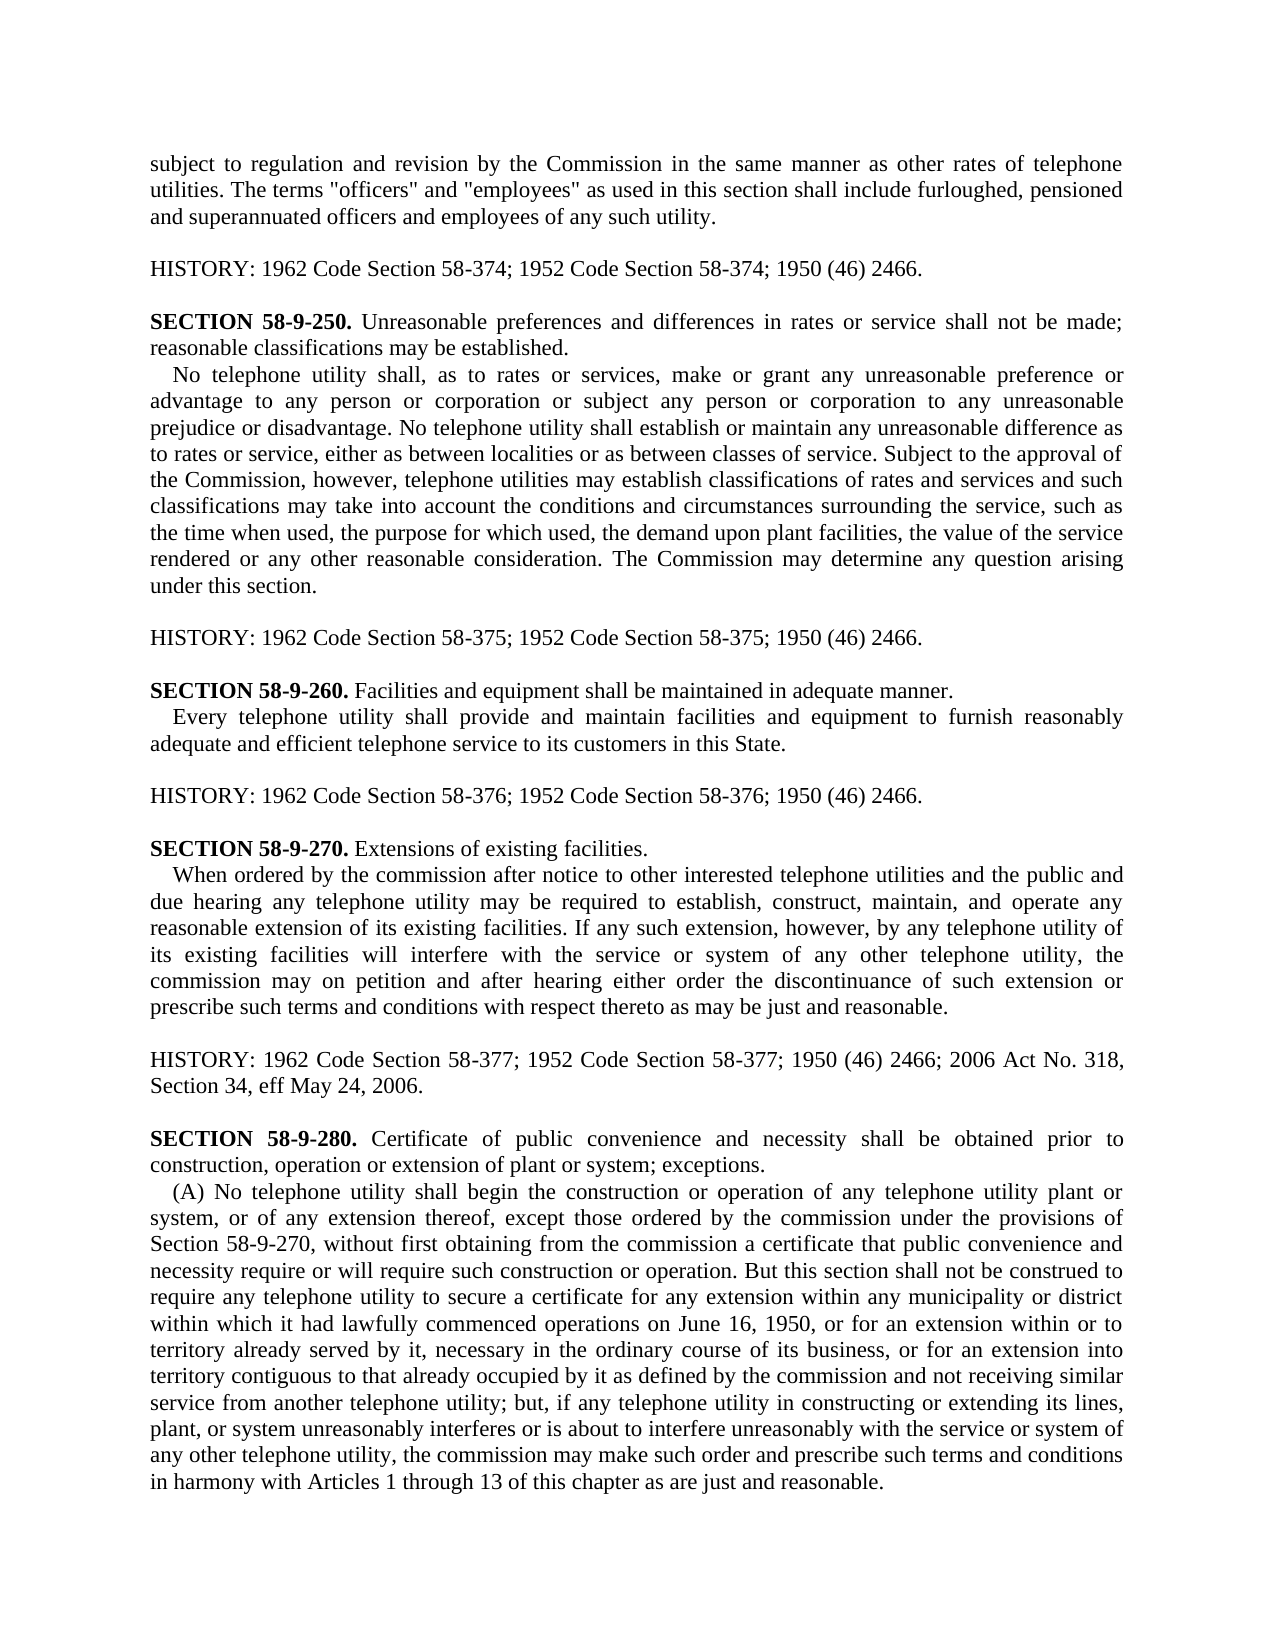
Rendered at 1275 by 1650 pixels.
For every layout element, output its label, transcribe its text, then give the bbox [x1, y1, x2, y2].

text No telephone utility shall, as to rates or services, make or grant any unreasonable preference or advantage to any person or corporation or subject any person or corporation to any unreasonable prejudice or disadvantage. No telephone utility shall establish or maintain any unreasonable difference as to rates or service, either as between localities or as between classes of service. Subject to the approval of the Commission, however, telephone utilities may establish classifications of rates and services and such classifications may take into account the conditions and circumstances surrounding the service, such as the time when used, the purpose for which used, the demand upon plant facilities, the value of the service rendered or any other reasonable consideration. The Commission may determine any question arising under this section. [150, 361, 1125, 598]
text When ordered by the commission after notice to other interested telephone utilities and the public and due hearing any telephone utility may be required to establish, construct, maintain, and operate any reasonable extension of its existing facilities. If any such extension, however, by any telephone utility of its existing facilities will interfere with the service or system of any other telephone utility, the commission may on petition and after hearing either order the discontinuance of such extension or prescribe such terms and conditions with respect thereto as may be just and reasonable. [150, 862, 1125, 1020]
text SECTION 58-9-260. Facilities and equipment shall be maintained in adequate manner. [150, 677, 1125, 703]
text Every telephone utility shall provide and maintain facilities and equipment to furnish reasonably adequate and efficient telephone service to its customers in this State. [150, 703, 1125, 756]
text HISTORY: 1962 Code Section 58-375; 1952 Code Section 58-375; 1950 (46) 2466. [150, 624, 1125, 651]
text SECTION 58-9-270. Extensions of existing facilities. [150, 835, 1125, 862]
text HISTORY: 1962 Code Section 58-376; 1952 Code Section 58-376; 1950 (46) 2466. [150, 782, 1125, 809]
text HISTORY: 1962 Code Section 58-374; 1952 Code Section 58-374; 1950 (46) 2466. [150, 255, 1125, 282]
text SECTION 58-9-280. Certificate of public convenience and necessity shall be obtained prior to construction, operation or extension of plant or system; exceptions. [150, 1125, 1125, 1178]
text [150, 150, 1125, 229]
text HISTORY: 1962 Code Section 58-377; 1952 Code Section 58-377; 1950 (46) 2466; 2006 Act No. 318, Section 34, eff May 24, 2006. [150, 1046, 1125, 1099]
text SECTION 58-9-250. Unreasonable preferences and differences in rates or service shall not be made; reasonable classifications may be established. [150, 308, 1125, 361]
text (A) No telephone utility shall begin the construction or operation of any telephone utility plant or system, or of any extension thereof, except those ordered by the commission under the provisions of Section 58-9-270, without first obtaining from the commission a certificate that public convenience and necessity require or will require such construction or operation. But this section shall not be construed to require any telephone utility to secure a certificate for any extension within any municipality or district within which it had lawfully commenced operations on June 16, 1950, or for an extension within or to territory already served by it, necessary in the ordinary course of its business, or for an extension into territory contiguous to that already occupied by it as defined by the commission and not receiving similar service from another telephone utility; but, if any telephone utility in constructing or extending its lines, plant, or system unreasonably interferes or is about to interfere unreasonably with the service or system of any other telephone utility, the commission may make such order and prescribe such terms and conditions in harmony with Articles 1 through 13 of this chapter as are just and reasonable. [150, 1178, 1125, 1494]
